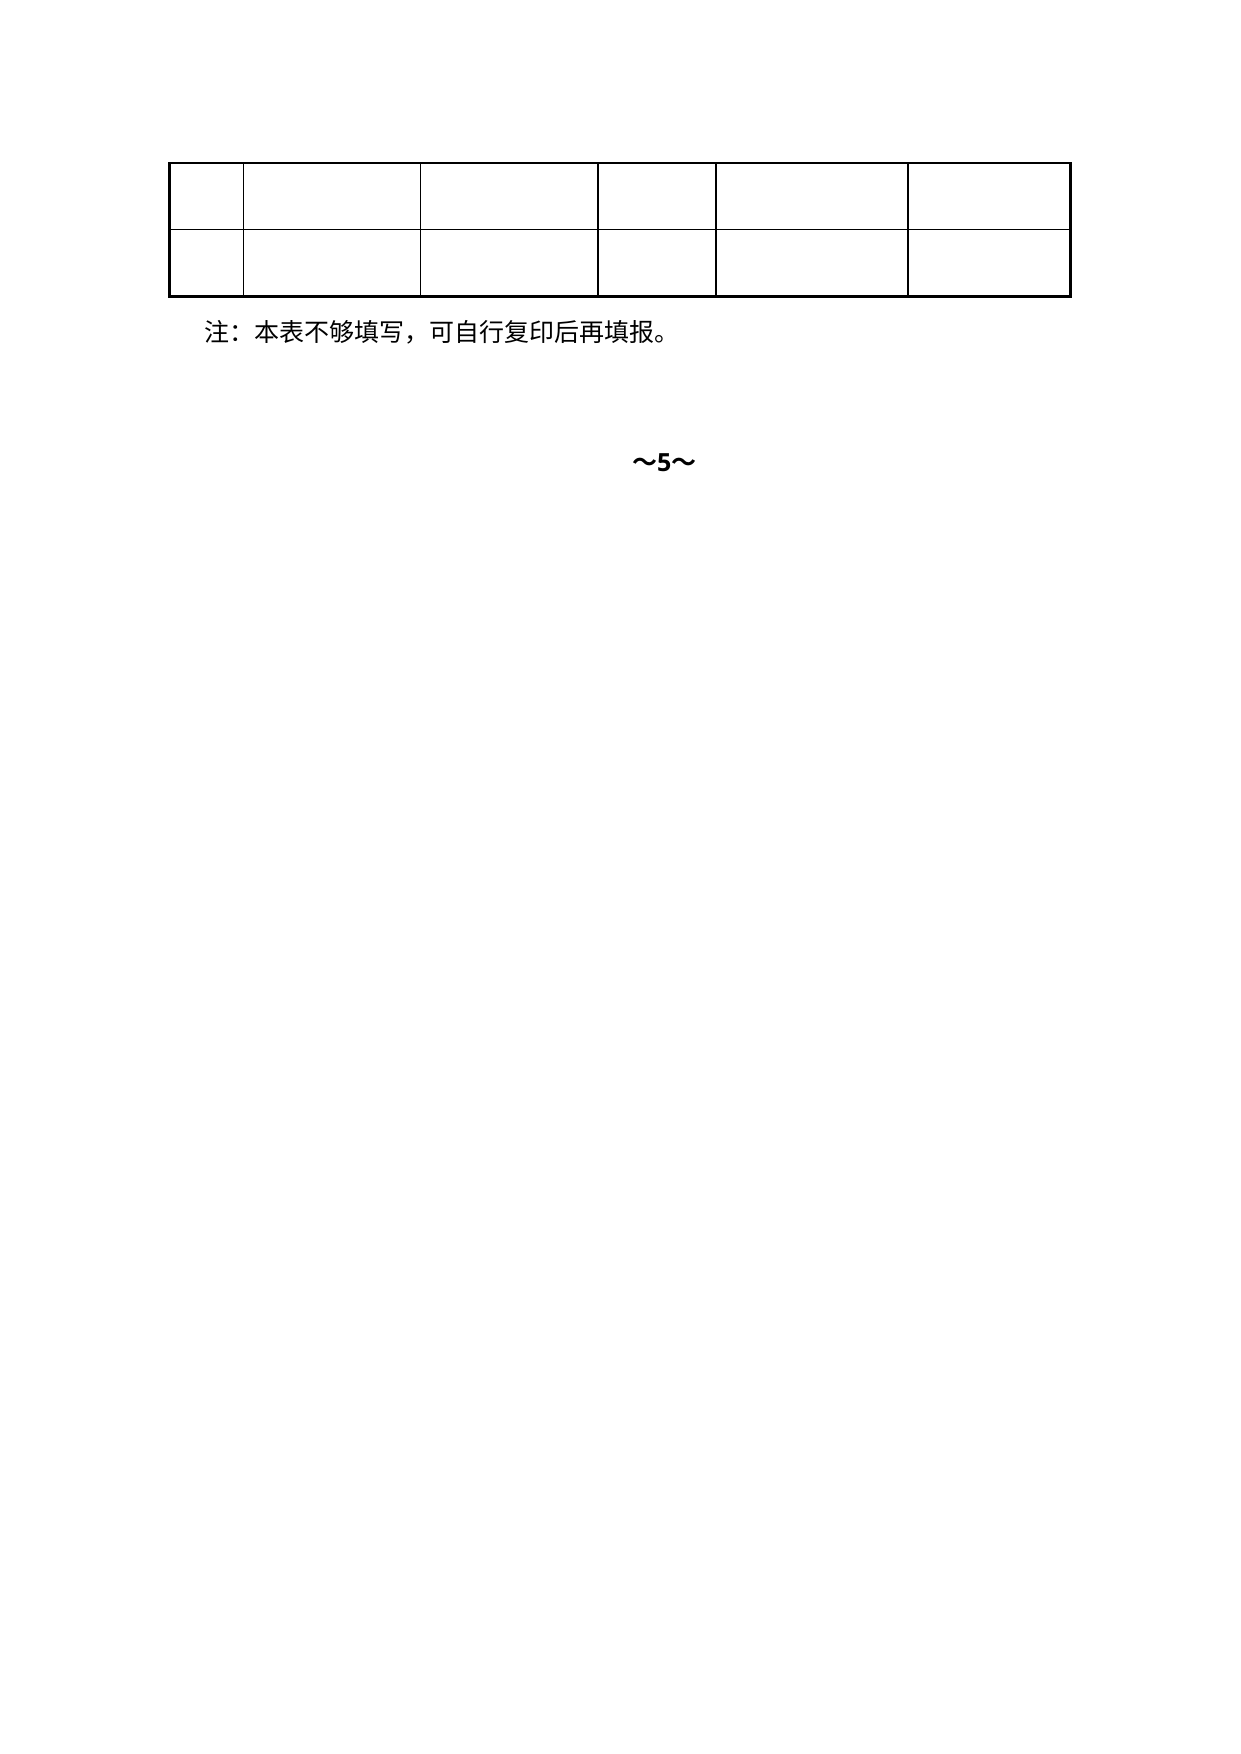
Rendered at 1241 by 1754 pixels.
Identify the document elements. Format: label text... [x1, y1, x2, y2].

table_cell [244, 230, 420, 295]
table_cell [717, 230, 907, 295]
table_cell [421, 230, 597, 295]
text ～5～ [187, 428, 1053, 493]
table_cell [599, 164, 715, 228]
table_cell [599, 230, 715, 295]
table_cell [171, 230, 243, 295]
table_cell [171, 164, 243, 228]
table_cell [909, 164, 1069, 228]
table_cell [717, 164, 907, 228]
text 注：本表不够填写，可自行复印后再填报。 [187, 298, 1053, 363]
table_cell [244, 164, 420, 228]
table_cell [909, 230, 1069, 295]
table_cell [421, 164, 597, 228]
